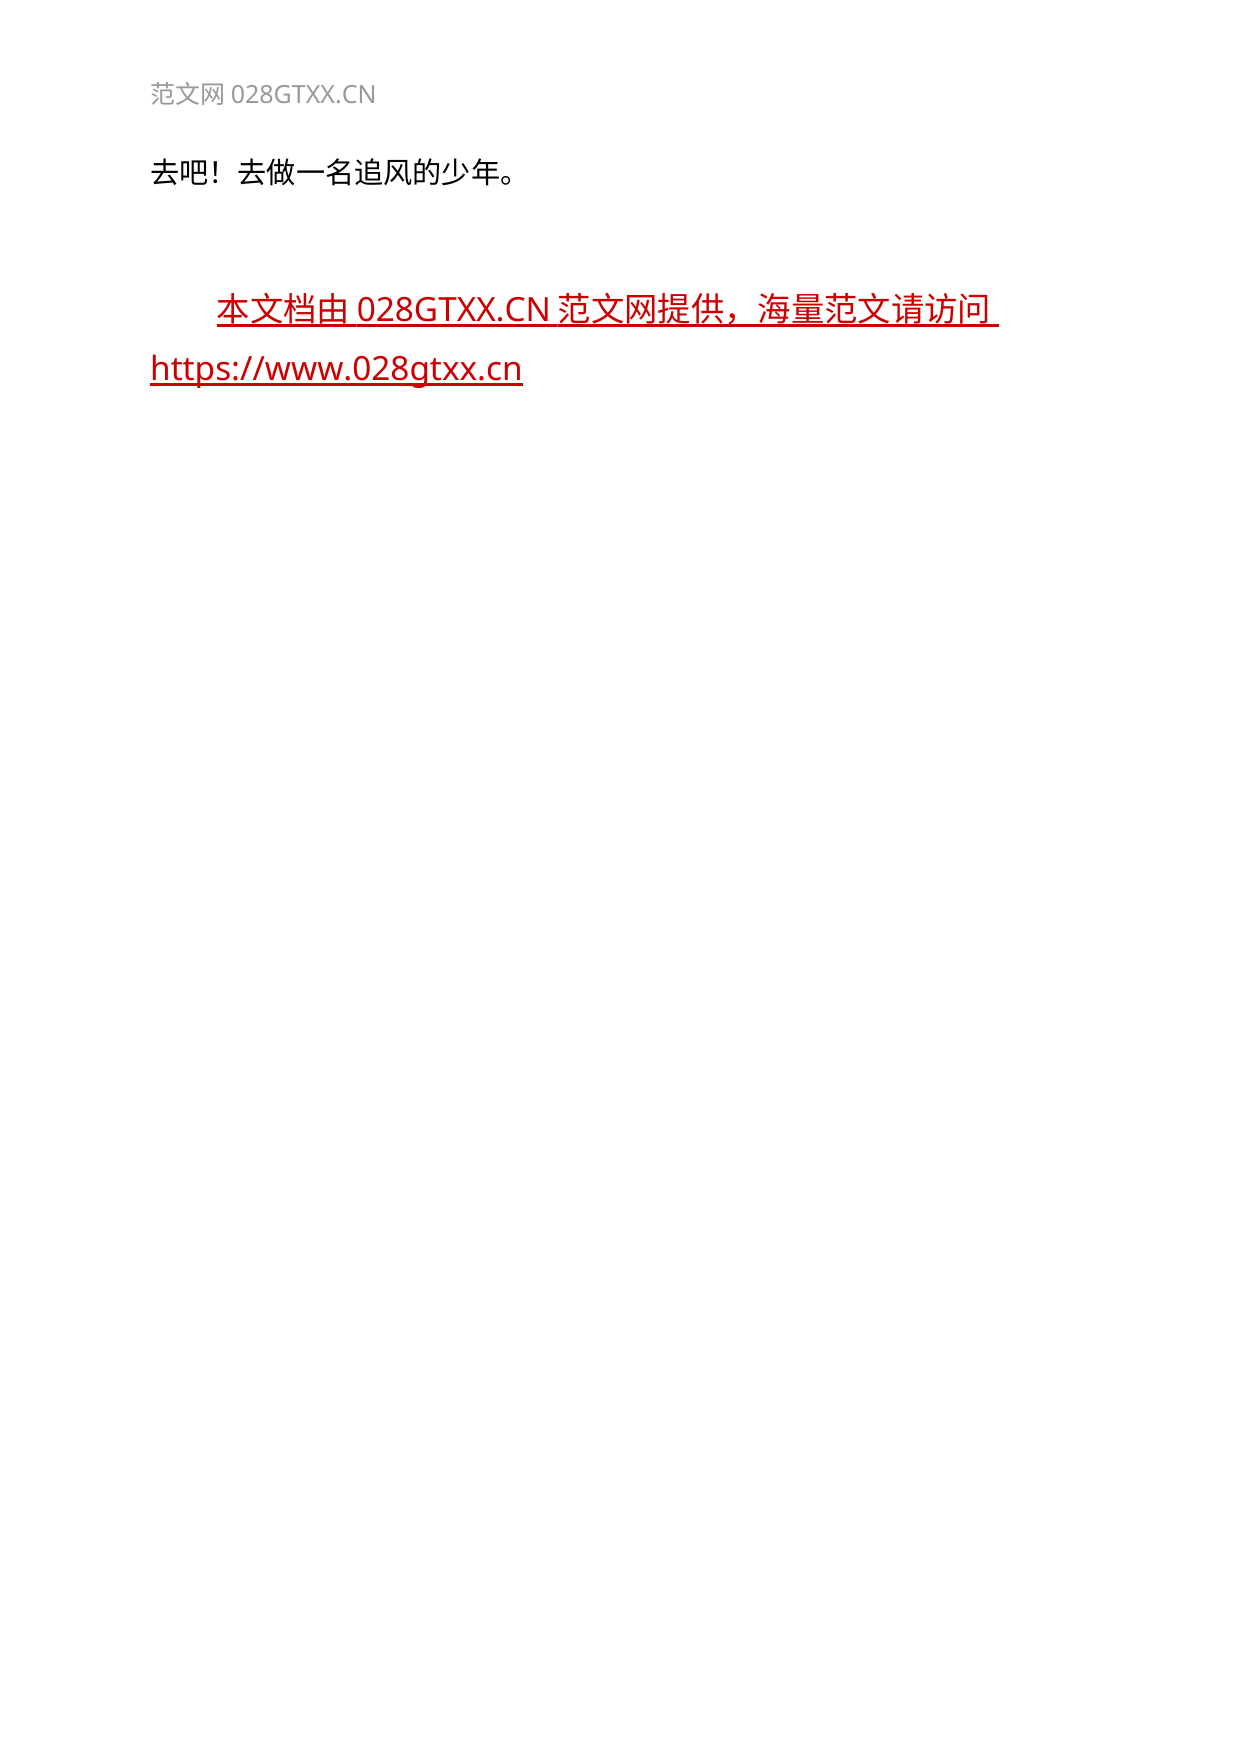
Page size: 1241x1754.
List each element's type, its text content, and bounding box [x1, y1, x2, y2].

text 本文档由028GTXX.CN范文网提供，海量范文请访问 https://www.028gtxx.cn [150, 283, 1090, 390]
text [150, 150, 1090, 192]
